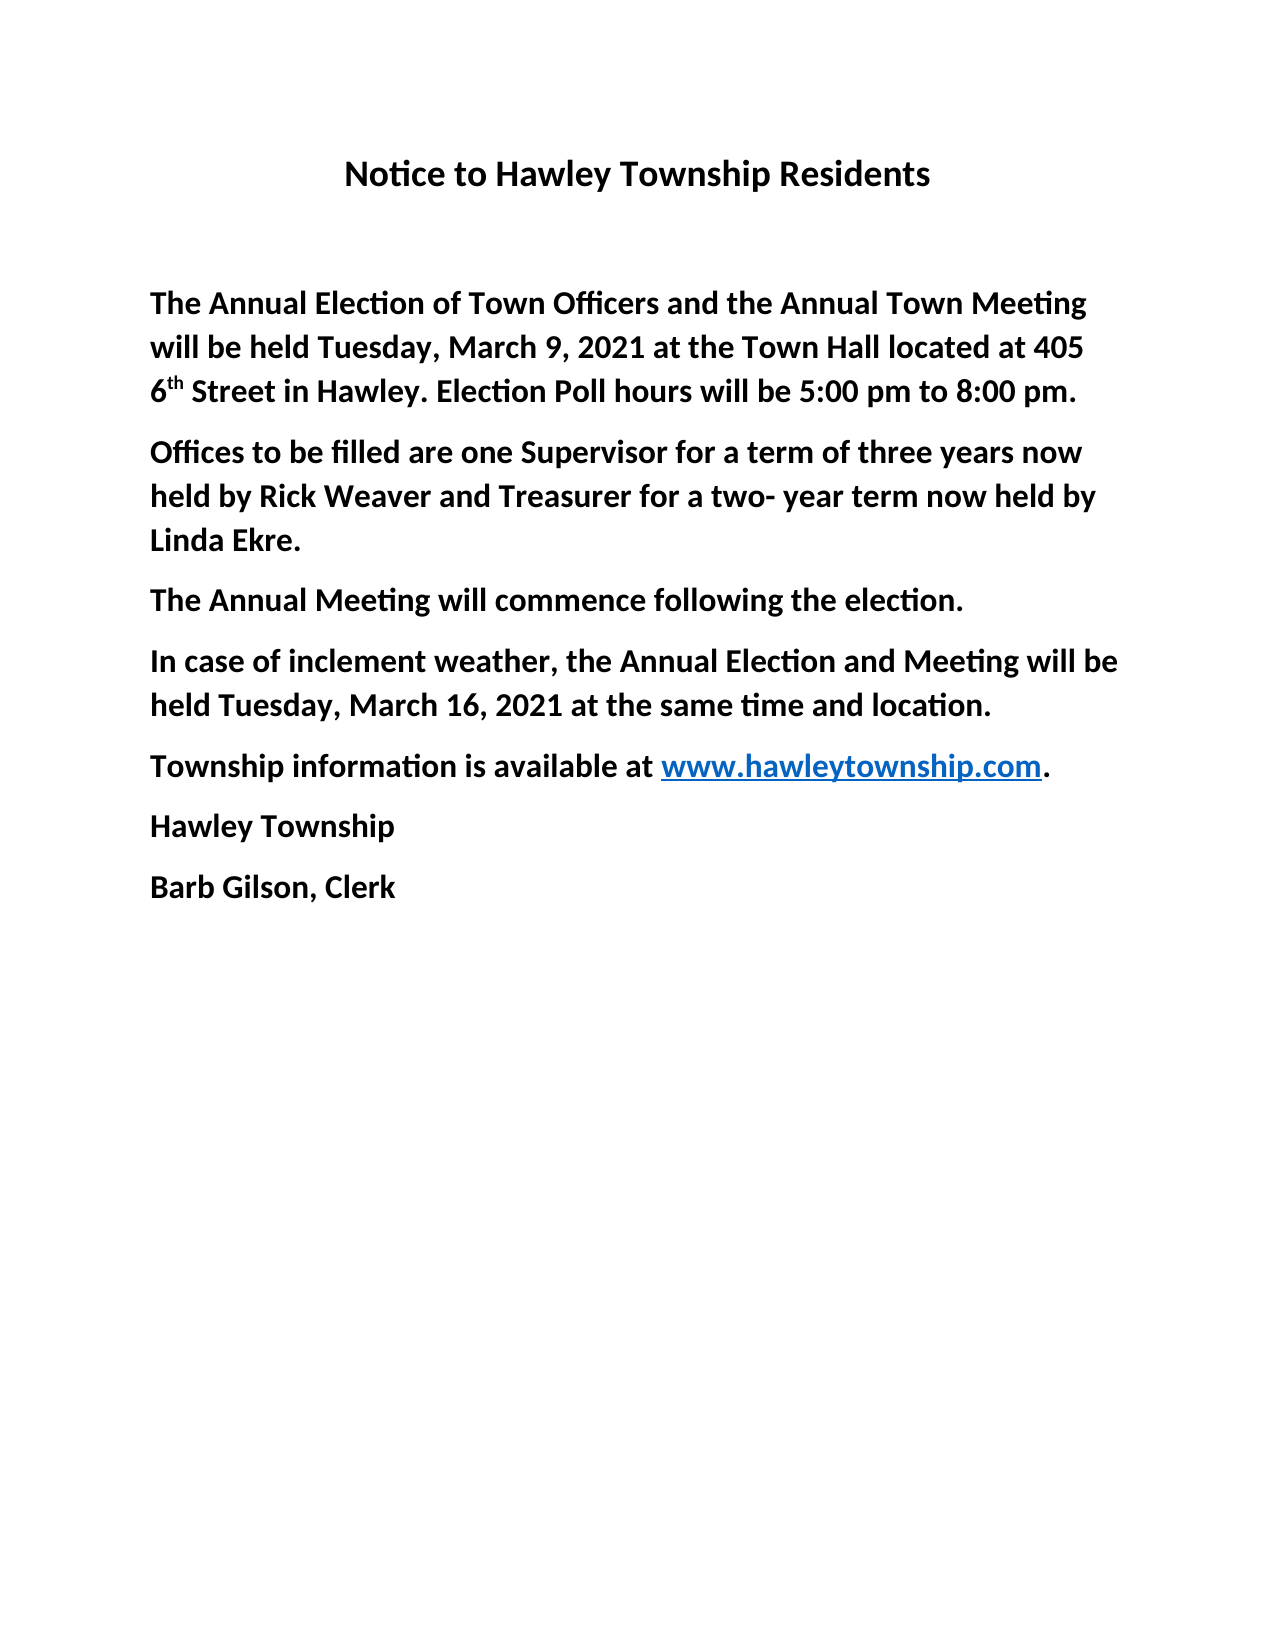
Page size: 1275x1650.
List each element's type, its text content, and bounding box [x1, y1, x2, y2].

text The Annual Election of Town Officers and the Annual Town Meeting will be held Tuesday, March 9, 2021 at the Town Hall located at 405 6th Street in Hawley. Election Poll hours will be 5:00 pm to 8:00 pm. [150, 282, 1125, 411]
text Barb Gilson, Clerk [150, 866, 1125, 907]
text Township information is available at www.hawleytownship.com. [150, 744, 1125, 785]
text Notice to Hawley Township Residents [150, 150, 1125, 196]
text In case of inclement weather, the Annual Election and Meeting will be held Tuesday, March 16, 2021 at the same time and location. [150, 640, 1125, 725]
text The Annual Meeting will commence following the election. [150, 579, 1125, 620]
text Offices to be filled are one Supervisor for a term of three years now held by Rick Weaver and Treasurer for a two- year term now held by Linda Ekre. [150, 431, 1125, 559]
text Hawley Township [150, 805, 1125, 846]
